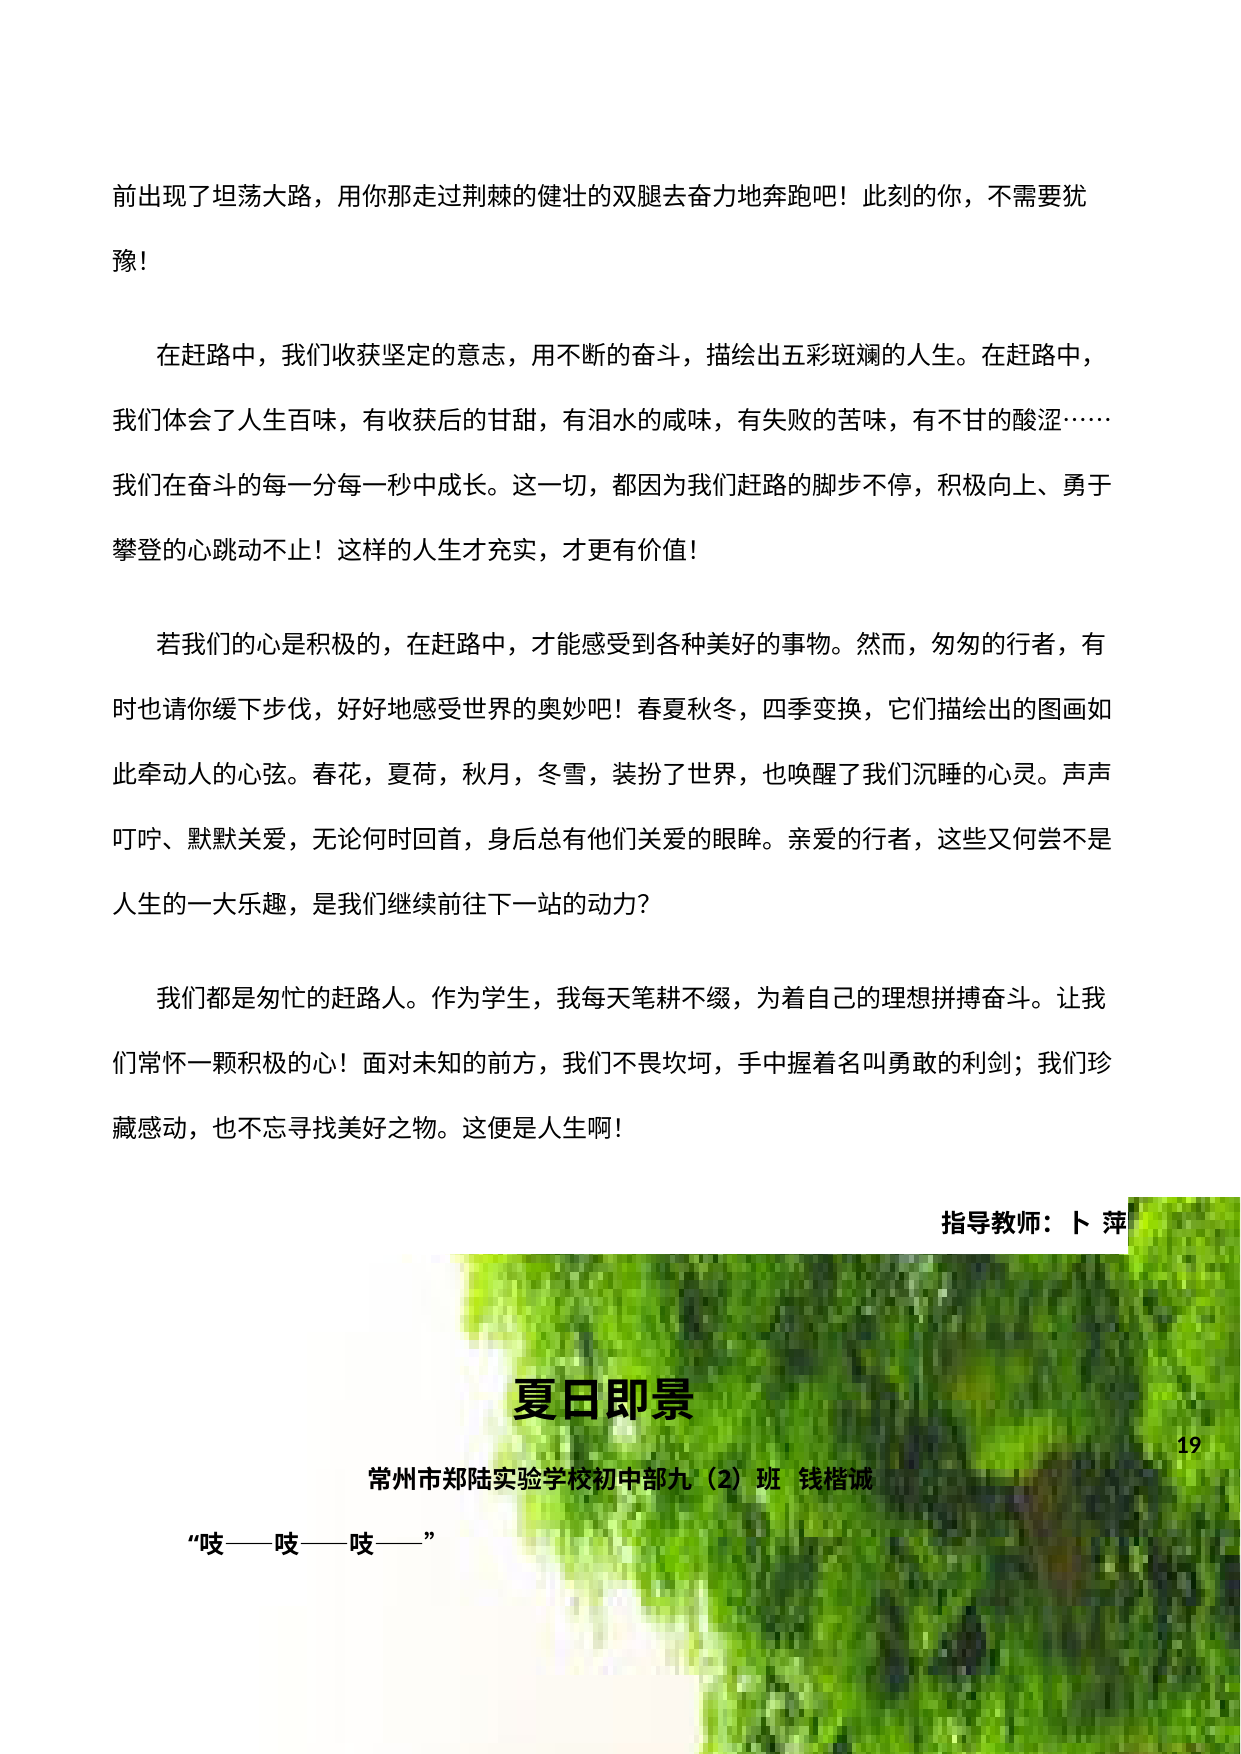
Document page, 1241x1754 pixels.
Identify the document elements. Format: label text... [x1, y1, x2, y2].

picture [7, 1197, 1241, 1754]
text 若我们的心是积极的，在赶路中，才能感受到各种美好的事物。然而，匆匆的行者，有时也请你缓下步伐，好好地感受世界的奥妙吧！春夏秋冬，四季变换，它们描绘出的图画如此牵动人的心弦。春花，夏荷，秋月，冬雪，装扮了世界，也唤醒了我们沉睡的心灵。声声叮咛、默默关爱，无论何时回首，身后总有他们关爱的眼眸。亲爱的行者，这些又何尝不是人生的一大乐趣，是我们继续前往下一站的动力？ [112, 610, 1128, 935]
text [112, 162, 1128, 292]
text “吱——吱——吱——” [112, 1510, 1128, 1575]
text 我们都是匆忙的赶路人。作为学生，我每天笔耕不缀，为着自己的理想拼搏奋斗。让我们常怀一颗积极的心！面对未知的前方，我们不畏坎坷，手中握着名叫勇敢的利剑；我们珍藏感动，也不忘寻找美好之物。这便是人生啊！ [112, 964, 1128, 1159]
text 在赶路中，我们收获坚定的意志，用不断的奋斗，描绘出五彩斑斓的人生。在赶路中，我们体会了人生百味，有收获后的甘甜，有泪水的咸味，有失败的苦味，有不甘的酸涩…… 我们在奋斗的每一分每一秒中成长。这一切，都因为我们赶路的脚步不停，积极向上、勇于攀登的心跳动不止！这样的人生才充实，才更有价值！ [112, 321, 1128, 581]
text 常州市郑陆实验学校初中部九（2）班 钱楷诚 [112, 1445, 1128, 1510]
text 夏日即景 [112, 1348, 1128, 1445]
text 指导教师：卜 萍 [112, 1189, 1128, 1254]
